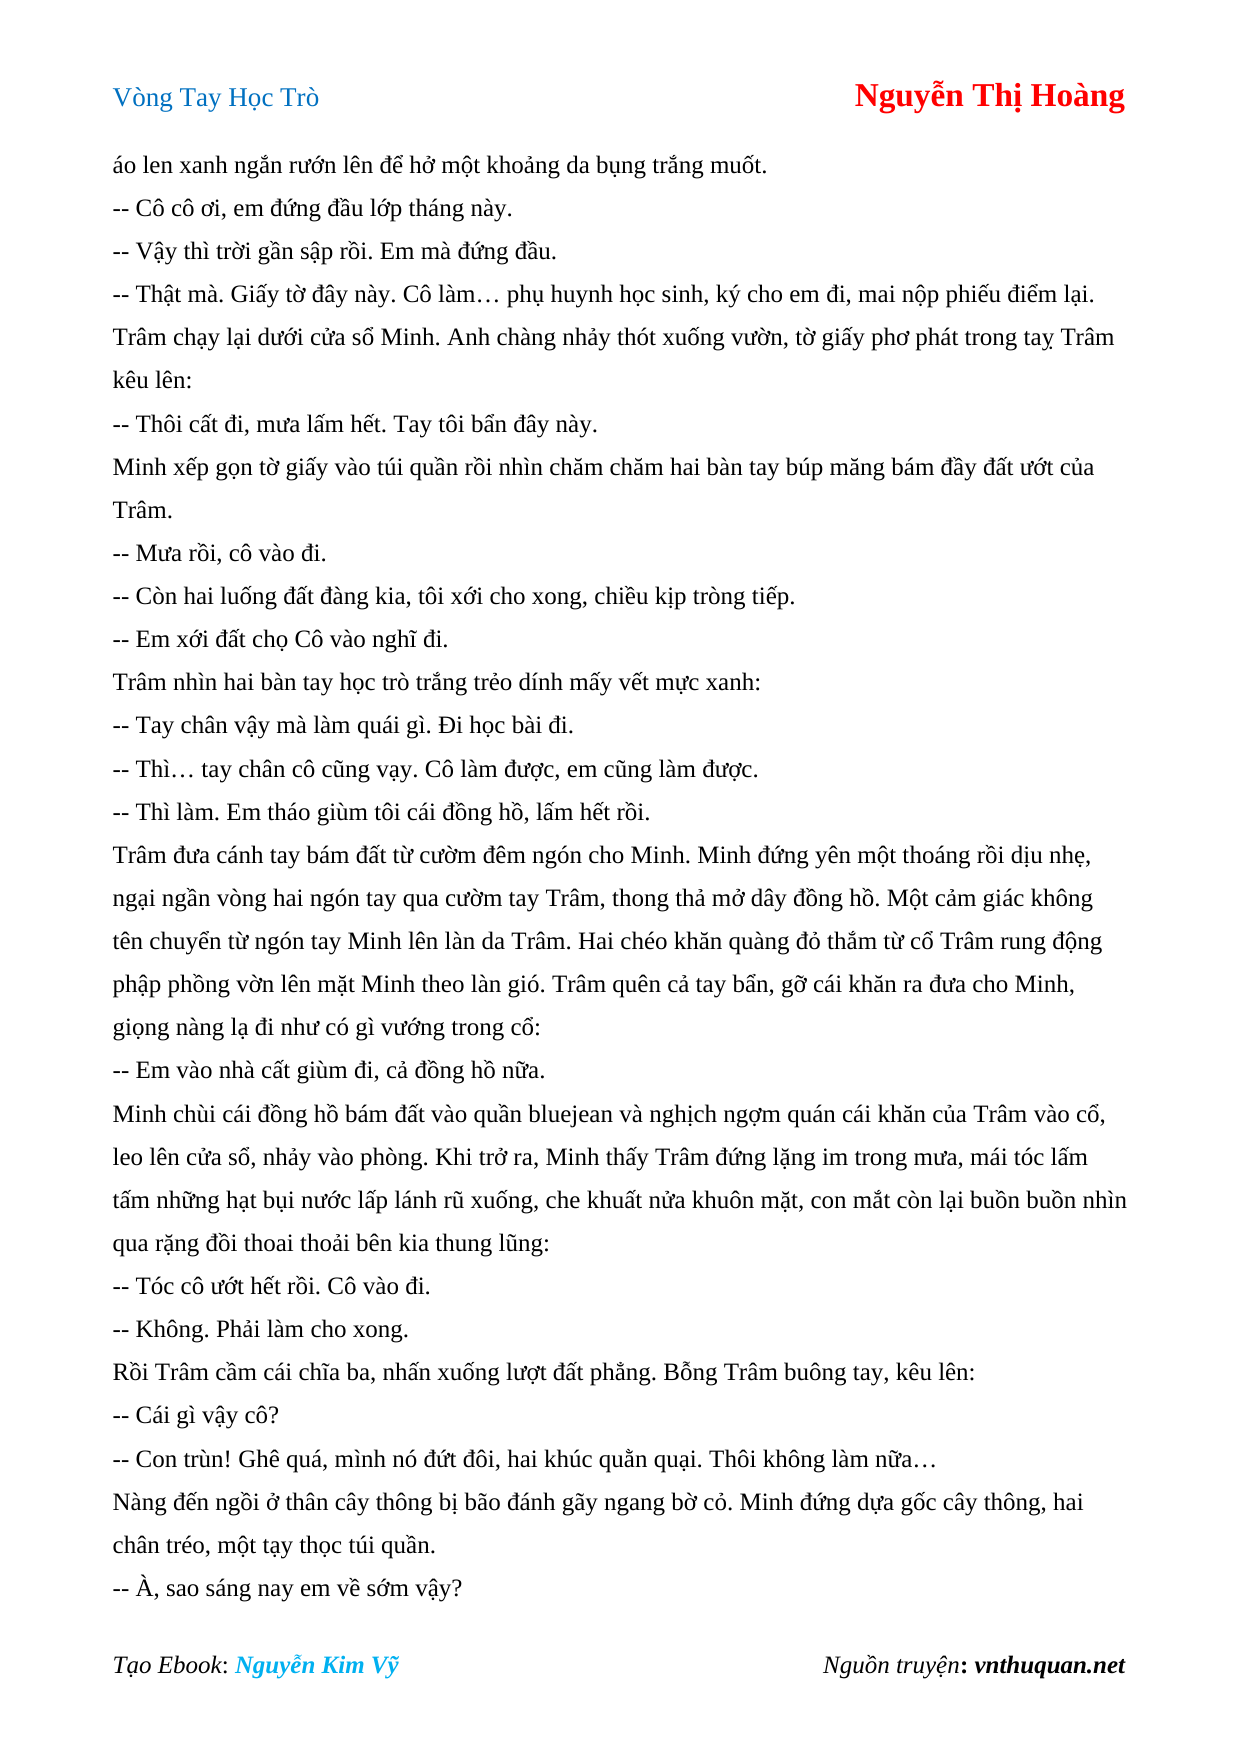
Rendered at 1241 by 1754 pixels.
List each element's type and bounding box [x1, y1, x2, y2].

text [112, 150, 1128, 1602]
